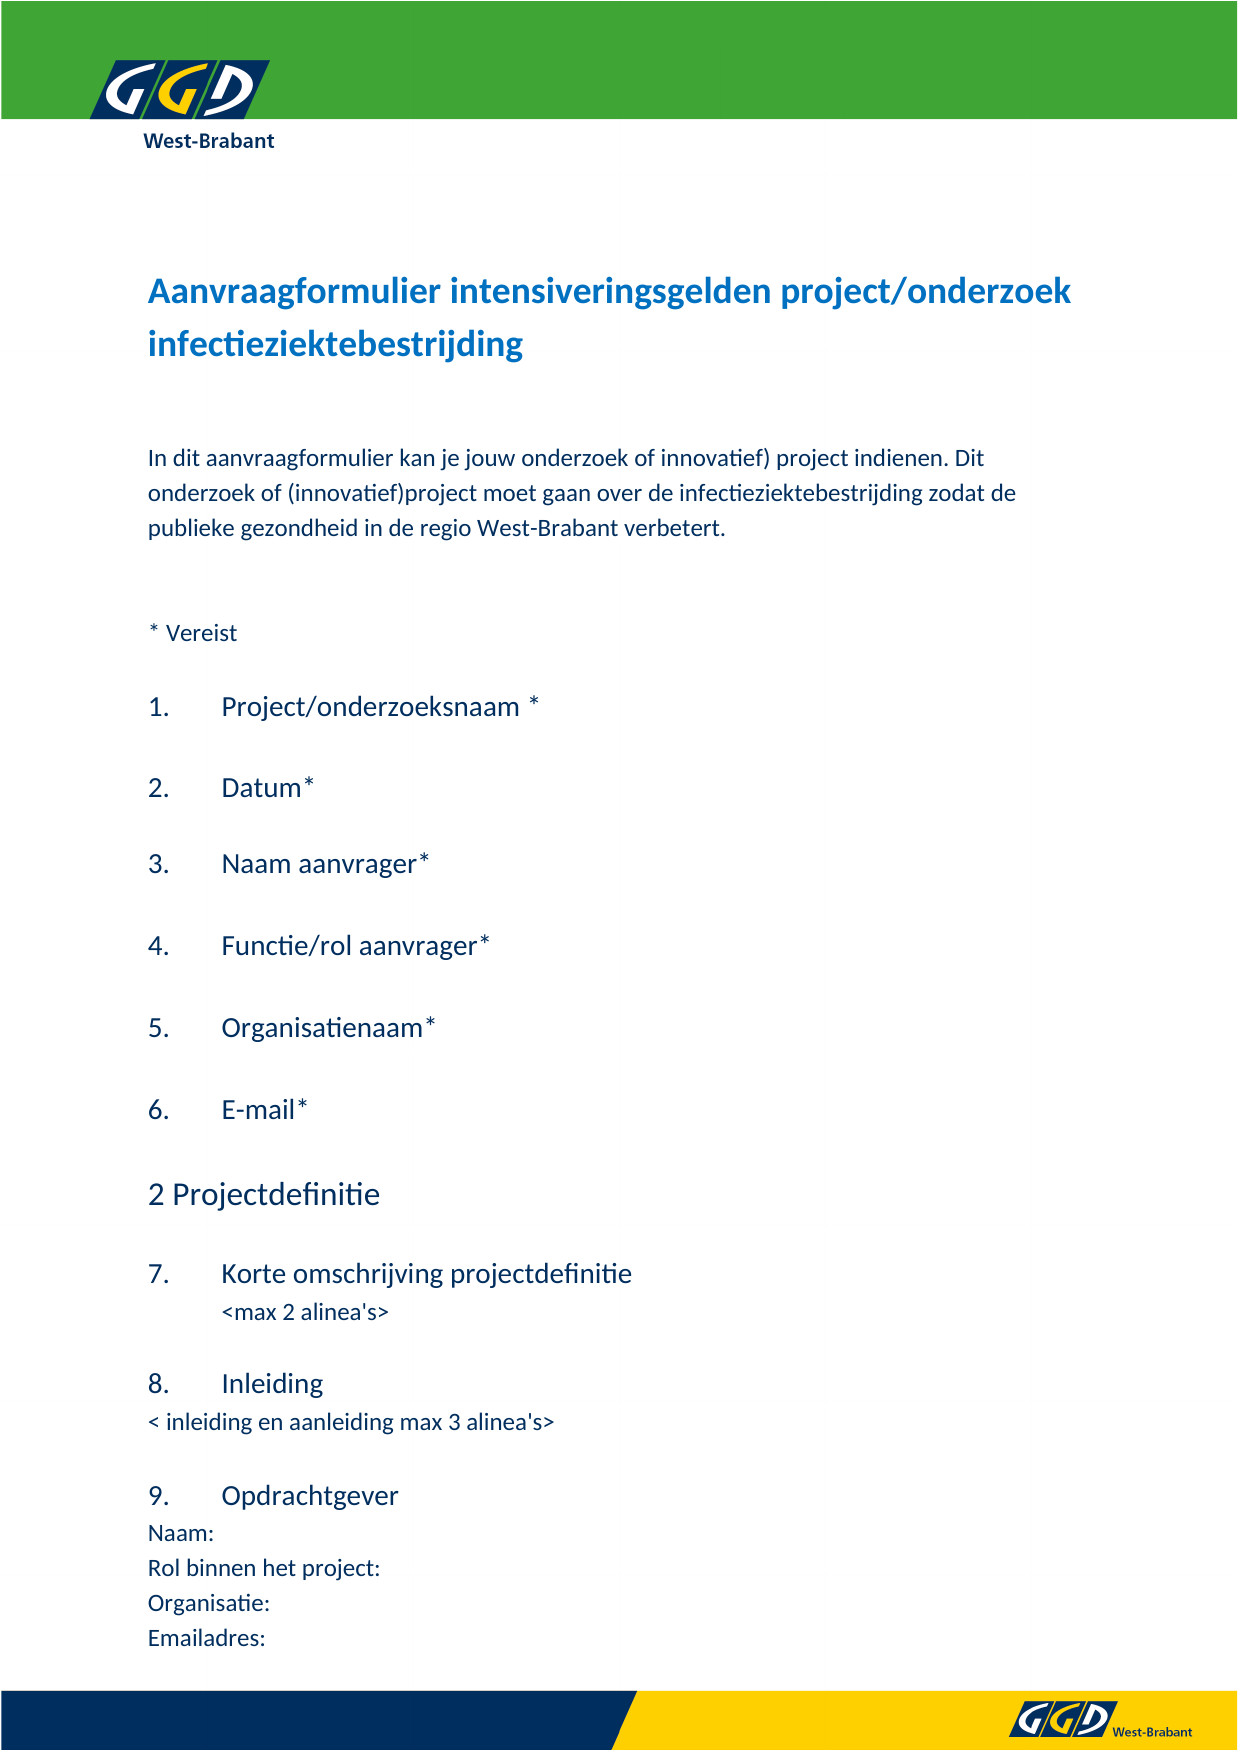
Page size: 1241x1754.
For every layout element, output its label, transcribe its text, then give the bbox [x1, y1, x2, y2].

text 4. Functie/rol aanvrager* [148, 927, 1093, 963]
text 7. Korte omschrijving projectdefinitie [148, 1255, 1093, 1290]
text 3. Naam aanvrager* [148, 845, 1093, 881]
text 1. Project/onderzoeksnaam * [148, 688, 1093, 723]
text 5. Organisatienaam* [148, 1009, 1093, 1045]
text 2 Projectdefinitie [148, 1173, 1093, 1214]
text < inleiding en aanleiding max 3 alinea's> [148, 1407, 1093, 1437]
text Organisatie: [148, 1587, 1093, 1618]
text Emailadres: [148, 1622, 1093, 1653]
text In dit aanvraagformulier kan je jouw onderzoek of innovatief) project indienen. Dit onderzoek of (innovatief)project moet gaan over de infectieziektebestrijding zodat de publieke gezondheid in de regio West-Brabant verbetert. [148, 443, 1093, 543]
text Aanvraagformulier intensiveringsgelden project/onderzoek infectieziektebestrijding [148, 267, 1093, 366]
text 9. Opdrachtgever [148, 1477, 1093, 1512]
text Naam: [148, 1517, 1093, 1548]
text * Vereist [148, 618, 1093, 648]
text 8. Inleiding [148, 1366, 1093, 1401]
picture [1, 1, 1238, 1750]
text Rol binnen het project: [148, 1552, 1093, 1583]
text 6. E-mail* [148, 1091, 1093, 1127]
text <max 2 alinea's> [148, 1296, 1093, 1326]
text 2. Datum* [148, 769, 1093, 805]
